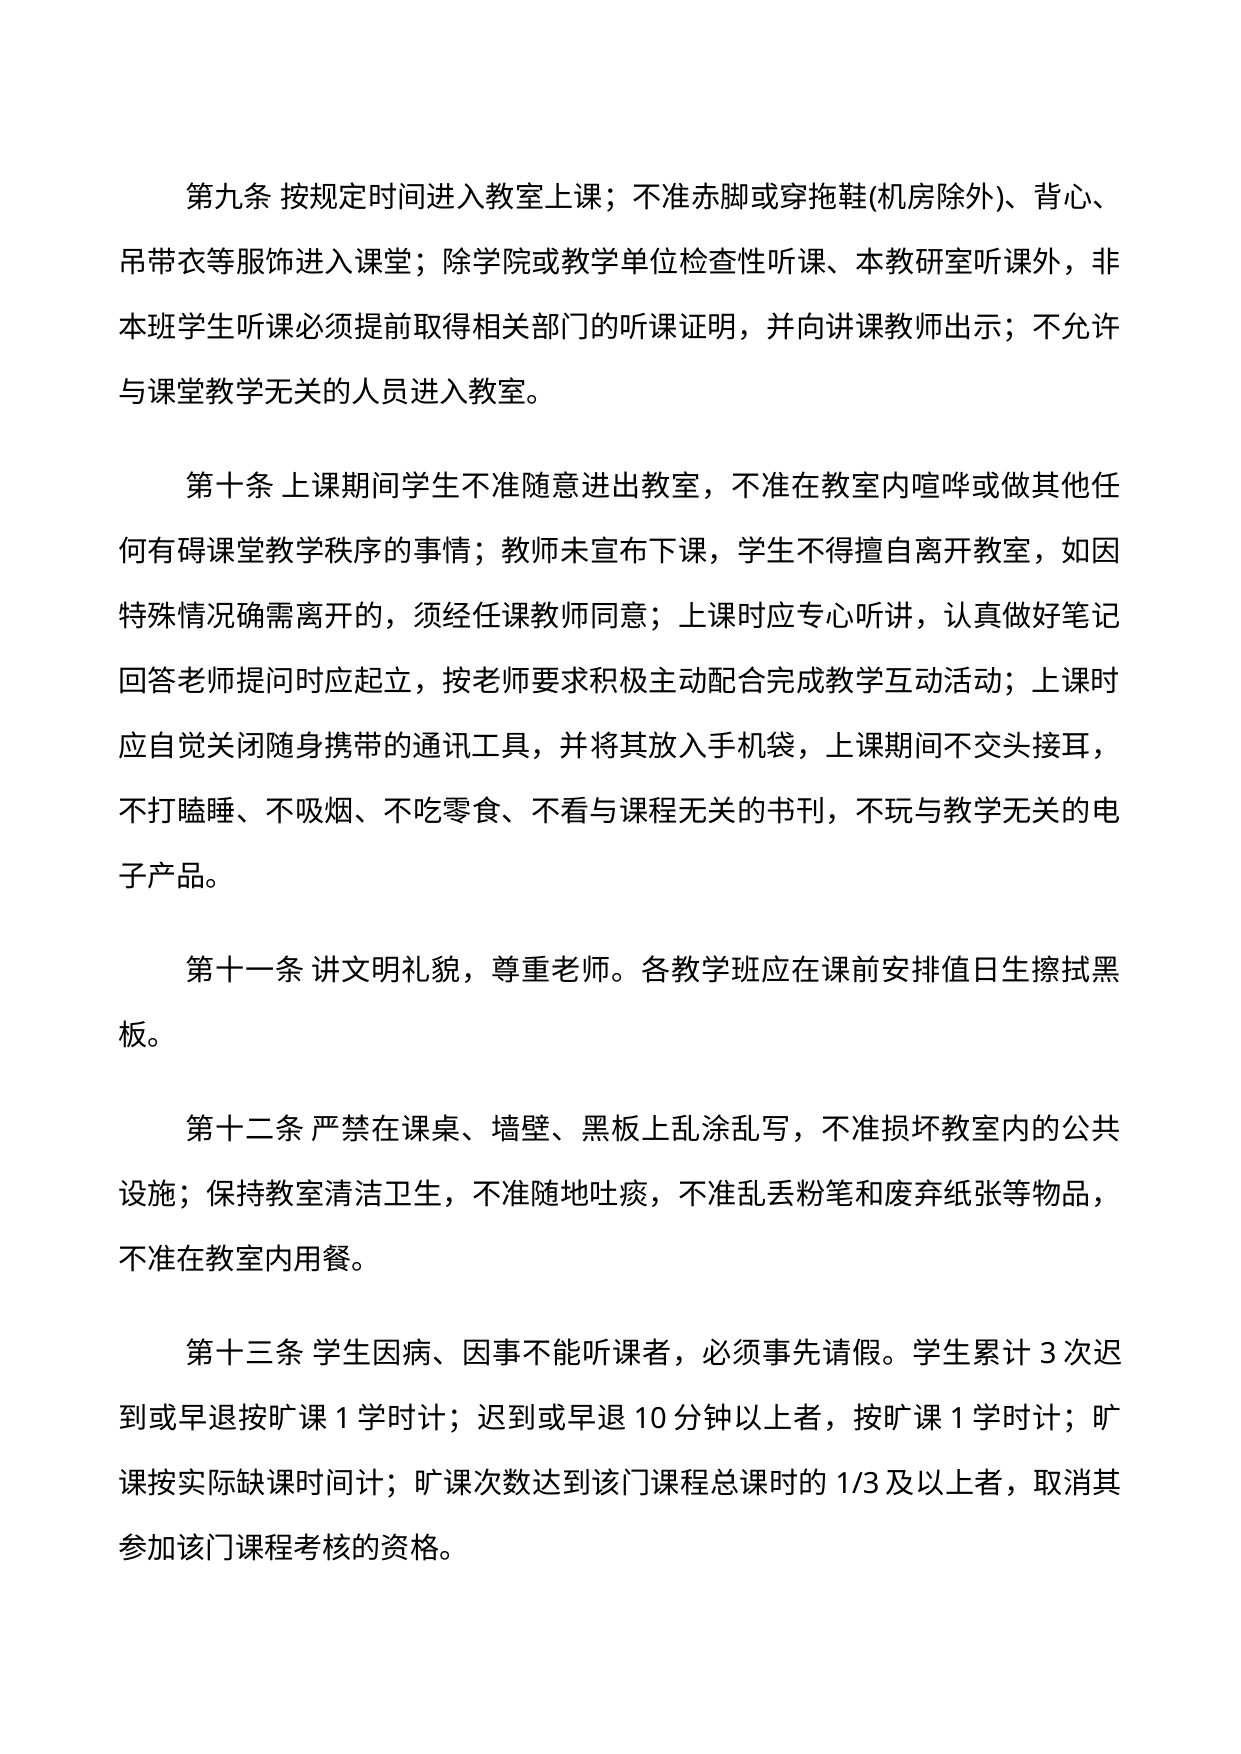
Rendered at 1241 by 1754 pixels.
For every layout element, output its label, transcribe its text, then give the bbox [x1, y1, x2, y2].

text 第十三条 学生因病、因事不能听课者，必须事先请假。学生累计3次迟到或早退按旷课1学时计；迟到或早退10分钟以上者，按旷课1学时计；旷课按实际缺课时间计；旷课次数达到该门课程总课时的1/3及以上者，取消其参加该门课程考核的资格。 [118, 1319, 1122, 1579]
text 第十一条 讲文明礼貌，尊重老师。各教学班应在课前安排值日生擦拭黑板。 [118, 935, 1122, 1065]
text 第十条 上课期间学生不准随意进出教室，不准在教室内喧哗或做其他任何有碍课堂教学秩序的事情；教师未宣布下课，学生不得擅自离开教室，如因特殊情况确需离开的，须经任课教师同意；上课时应专心听讲，认真做好笔记，回答老师提问时应起立，按老师要求积极主动配合完成教学互动活动；上课时应自觉关闭随身携带的通讯工具，并将其放入手机袋，上课期间不交头接耳，不打瞌睡、不吸烟、不吃零食、不看与课程无关的书刊，不玩与教学无关的电子产品。 [118, 451, 1122, 906]
text 第十二条 严禁在课桌、墙壁、黑板上乱涂乱写，不准损坏教室内的公共设施；保持教室清洁卫生，不准随地吐痰，不准乱丢粉笔和废弃纸张等物品，不准在教室内用餐。 [118, 1094, 1122, 1289]
text 第九条 按规定时间进入教室上课；不准赤脚或穿拖鞋(机房除外)、背心、吊带衣等服饰进入课堂；除学院或教学单位检查性听课、本教研室听课外，非本班学生听课必须提前取得相关部门的听课证明，并向讲课教师出示；不允许与课堂教学无关的人员进入教室。 [118, 162, 1122, 422]
